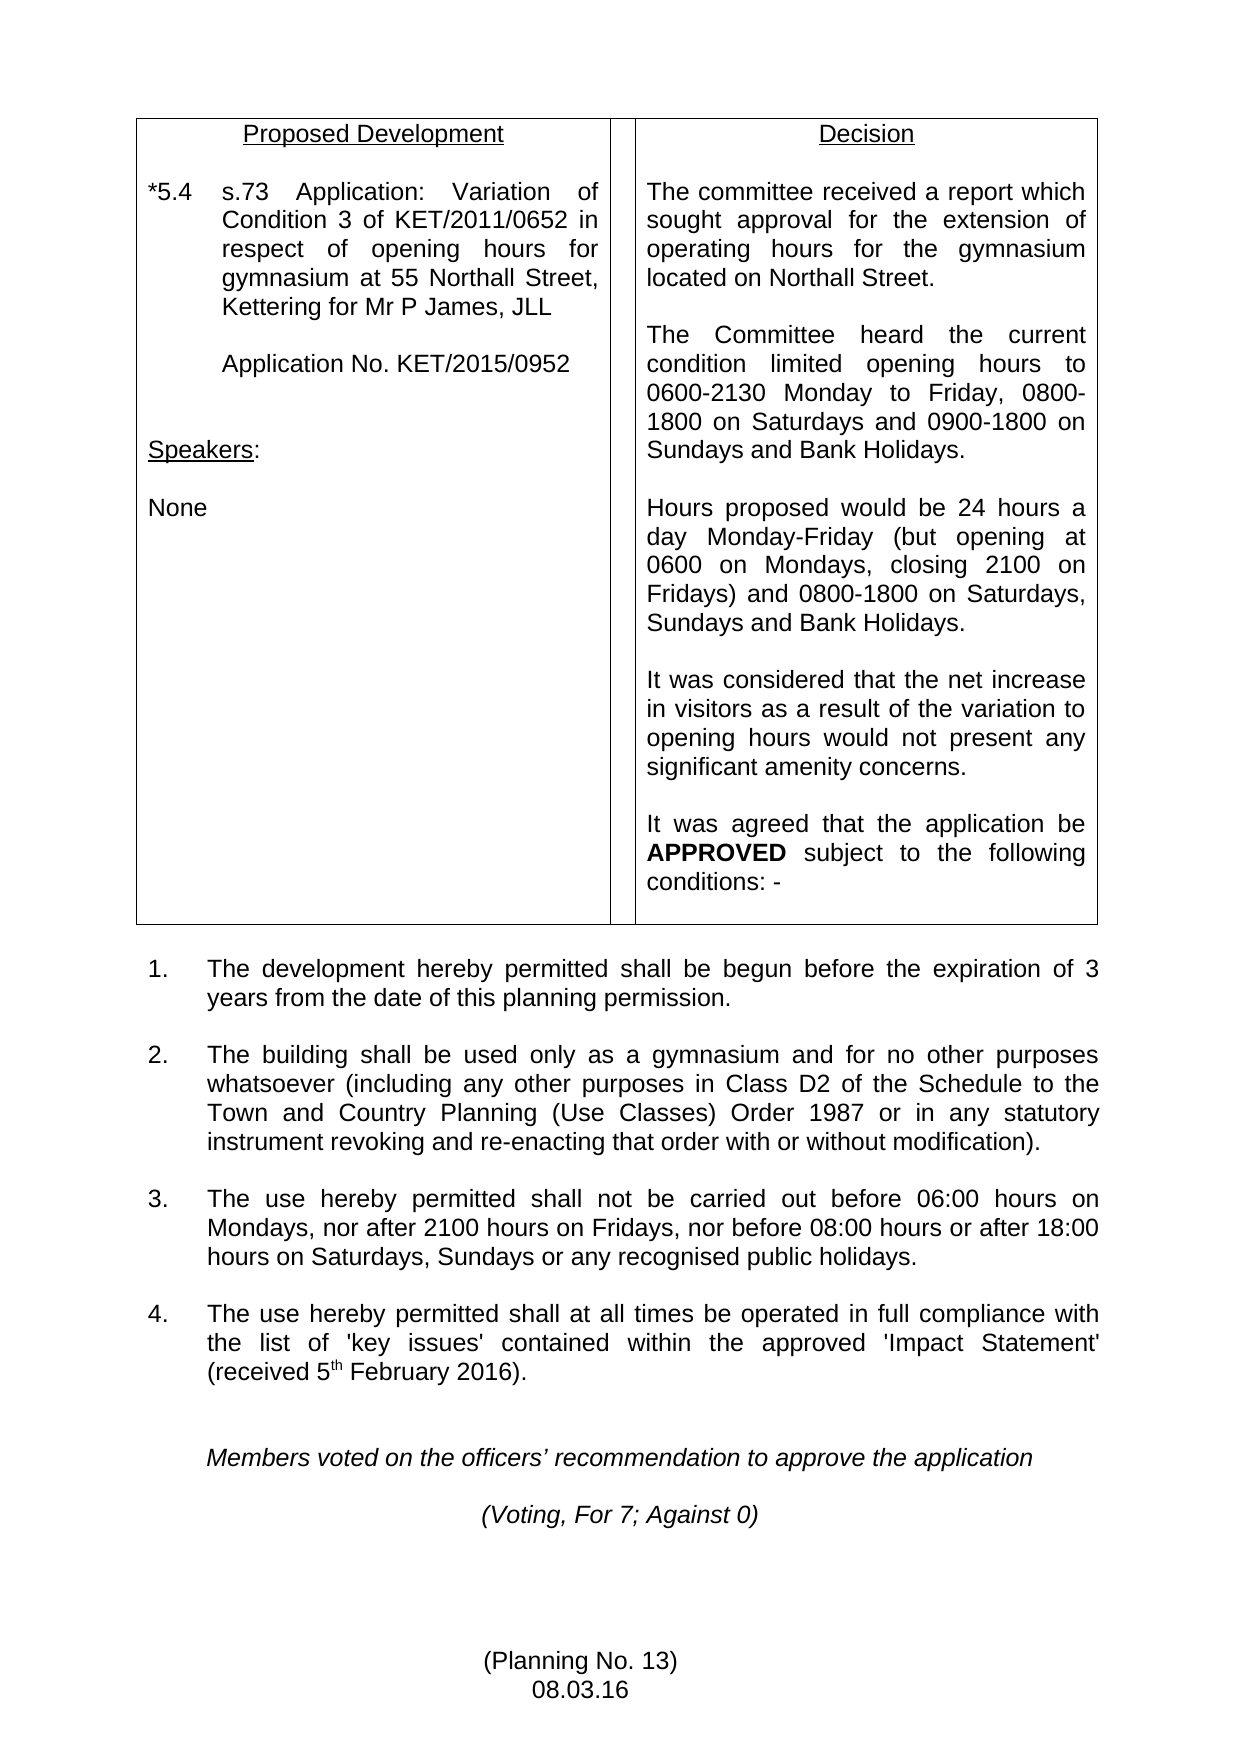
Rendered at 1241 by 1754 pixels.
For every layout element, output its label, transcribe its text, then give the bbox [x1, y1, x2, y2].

text 4. The use hereby permitted shall at all times be operated in full compliance with the list of 'key issues' contained within the approved 'Impact Statement' (received 5th February 2016). [148, 1299, 1101, 1385]
text Members voted on the officers’ recommendation to approve the application [148, 1443, 1092, 1471]
text 1. The development hereby permitted shall be begun before the expiration of 3 years from the date of this planning permission. [148, 954, 1101, 1011]
table_header Decision The committee received a report which sought approval for the extension of operating hours for the gymnasium located on Northall Street. The Committee heard the current condition limited opening hours to 0600-2130 Monday to Friday, 0800-1800 on Saturdays and 0900-1800 on Sundays and Bank Holidays. Hours proposed would be 24 hours a day Monday-Friday (but opening at 0600 on Mondays, closing 2100 on Fridays) and 0800-1800 on Saturdays, Sundays and Bank Holidays. It was considered that the net increase in visitors as a result of the variation to opening hours would not present any significant amenity concerns. It was agreed that the application be APPROVED subject to the following conditions: - [636, 119, 1097, 924]
table_header [611, 119, 635, 924]
text 2. The building shall be used only as a gymnasium and for no other purposes whatsoever (including any other purposes in Class D2 of the Schedule to the Town and Country Planning (Use Classes) Order 1987 or in any statutory instrument revoking and re-enacting that order with or without modification). [148, 1040, 1101, 1155]
text (Voting, For 7; Against 0) [148, 1500, 1092, 1529]
table_header Proposed Development *5.4 s.73 Application: Variation of Condition 3 of KET/2011/0652 in respect of opening hours for gymnasium at 55 Northall Street, Kettering for Mr P James, JLL Application No. KET/2015/0952 Speakers: None [137, 119, 610, 924]
text 3. The use hereby permitted shall not be carried out before 06:00 hours on Mondays, nor after 2100 hours on Fridays, nor before 08:00 hours or after 18:00 hours on Saturdays, Sundays or any recognised public holidays. [148, 1184, 1101, 1270]
